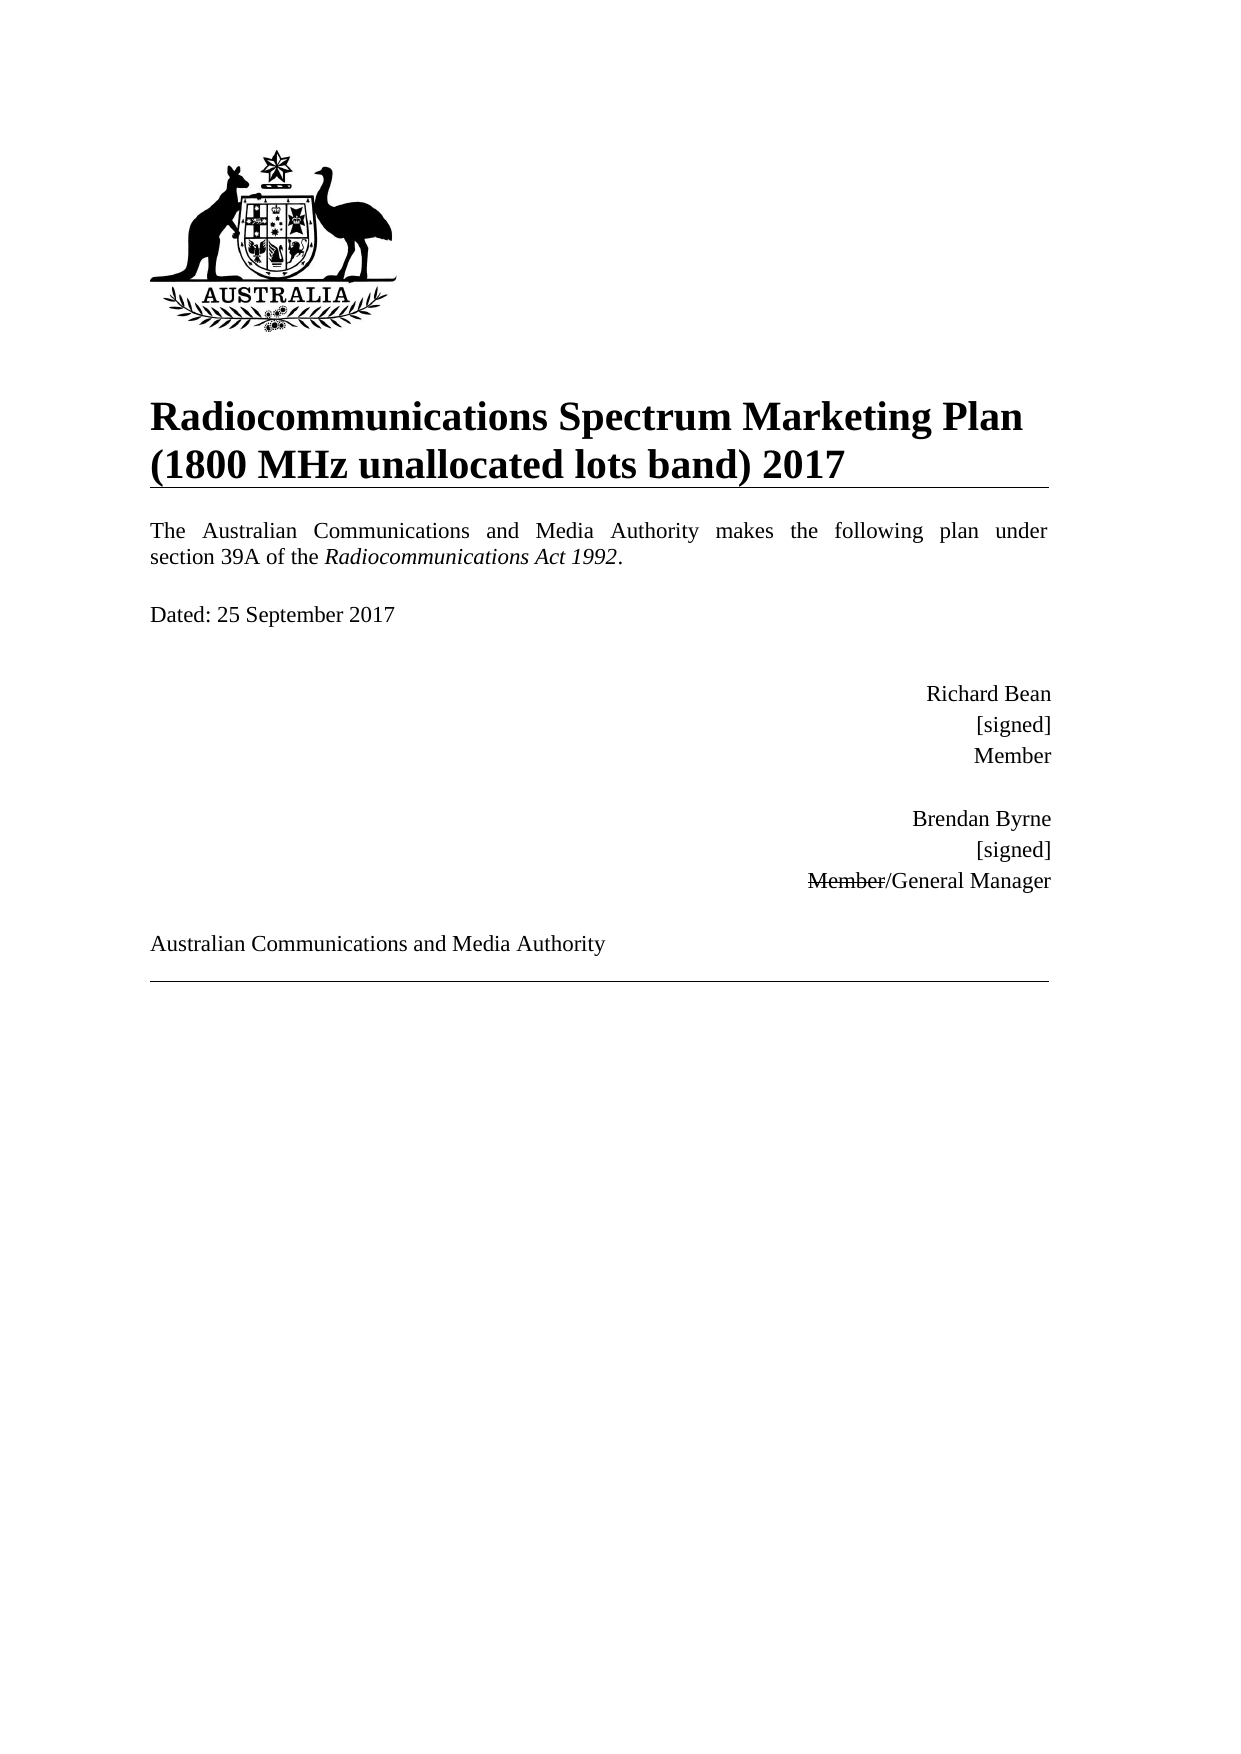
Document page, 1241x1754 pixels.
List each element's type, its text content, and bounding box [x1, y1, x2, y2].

text Brendan Byrne [150, 800, 1051, 831]
text Dated: 25 September 2017 [150, 601, 1049, 627]
text The Australian Communications and Media Authority makes the following plan under section 39A of the Radiocommunications Act 1992. [150, 513, 1049, 569]
text Richard Bean [150, 675, 1051, 706]
text Radiocommunications Spectrum Marketing Plan (1800 MHz unallocated lots band) 2017 [150, 391, 1090, 487]
picture [150, 150, 397, 332]
text Australian Communications and Media Authority [150, 925, 1049, 981]
text [signed] Member [150, 706, 1051, 769]
text [signed] Member/General Manager [150, 831, 1051, 894]
